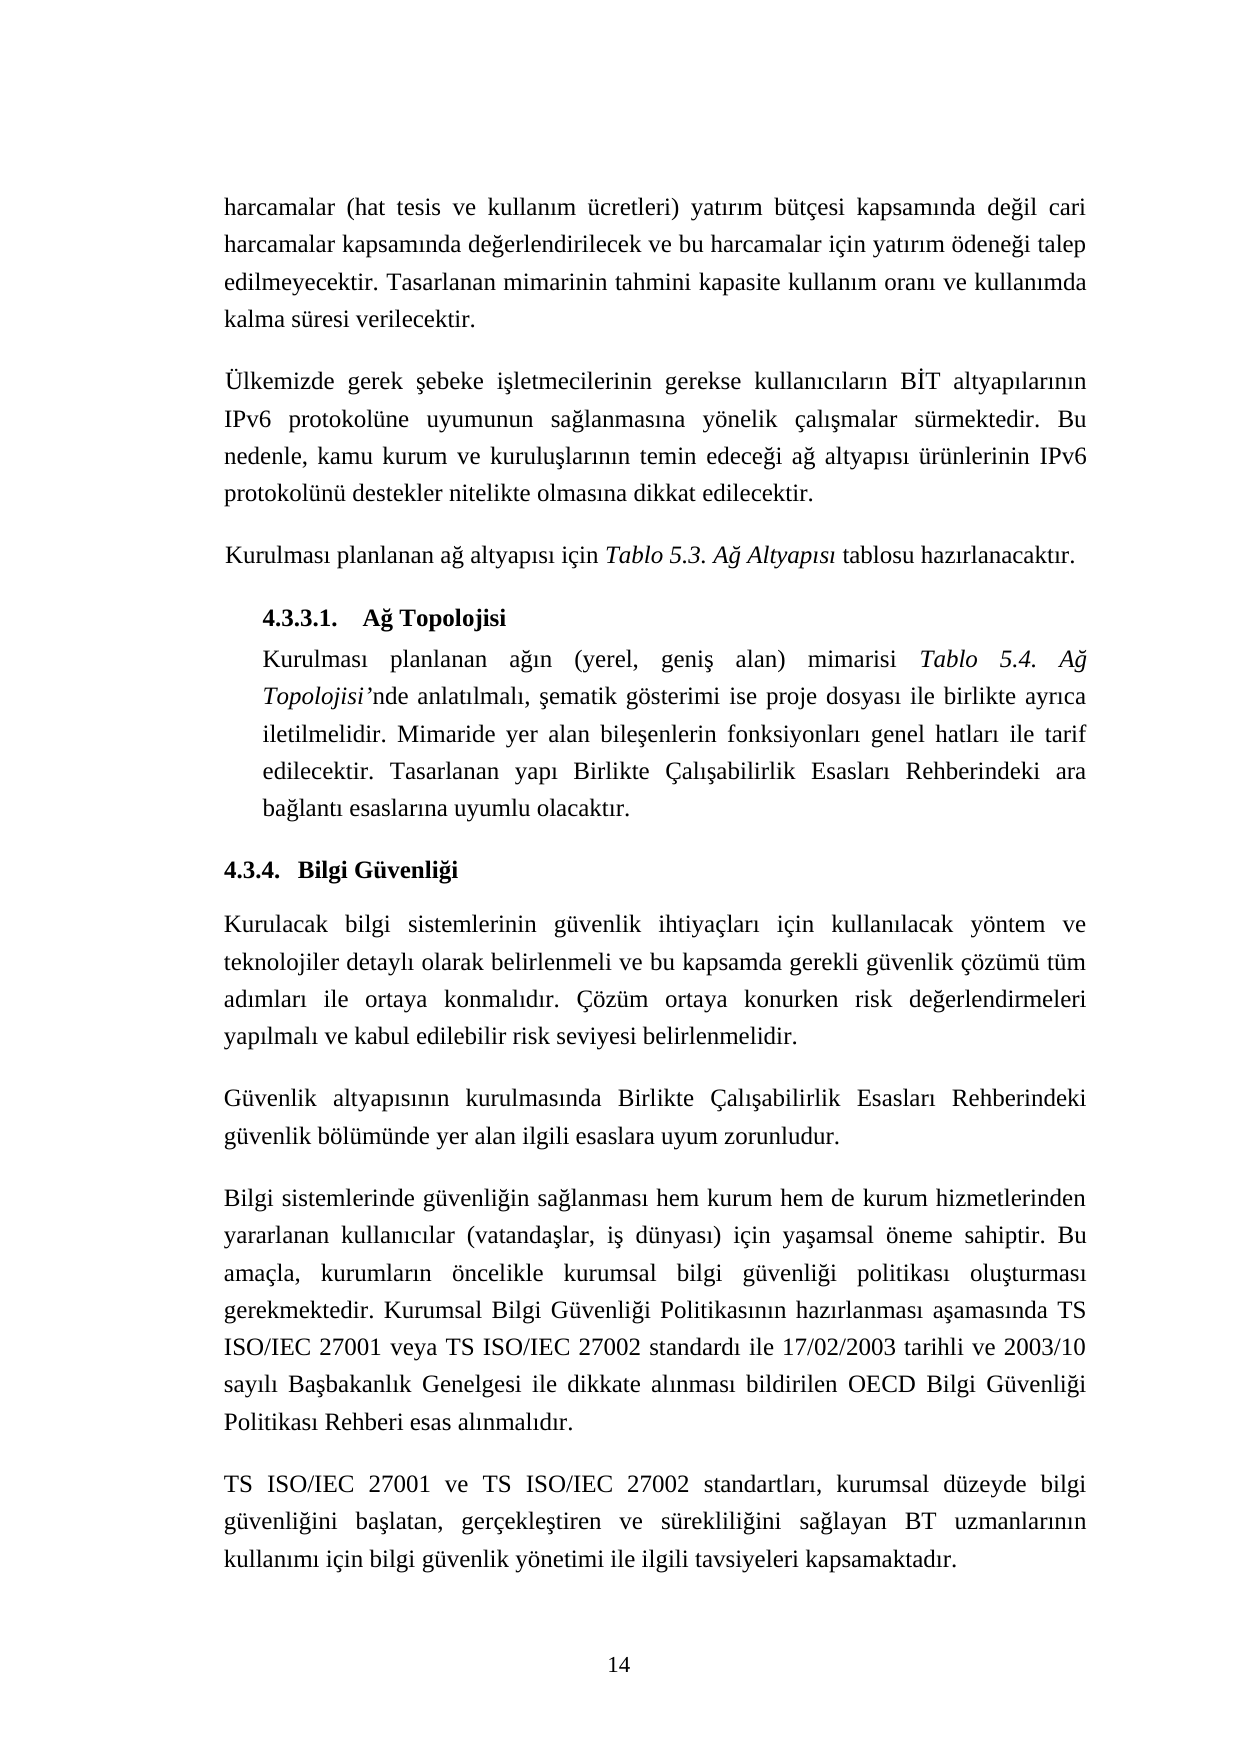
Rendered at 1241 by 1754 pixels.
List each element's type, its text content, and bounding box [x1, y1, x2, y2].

text Kurulması planlanan ağ altyapısı için Tablo 5.3. Ağ Altyapısı tablosu hazırlanacaktır. [224, 541, 1087, 569]
text Bilgi sistemlerinde güvenliğin sağlanması hem kurum hem de kurum hizmetlerinden yararlanan kullanıcılar (vatandaşlar, iş dünyası) için yaşamsal öneme sahiptir. Bu amaçla, kurumların öncelikle kurumsal bilgi güvenliği politikası oluşturması gerekmektedir. Kurumsal Bilgi Güvenliği Politikasının hazırlanması aşamasında TS ISO/IEC 27001 veya TS ISO/IEC 27002 standardı ile 17/02/2003 tarihli ve 2003/10 sayılı Başbakanlık Genelgesi ile dikkate alınması bildirilen OECD Bilgi Güvenliği Politikası Rehberi esas alınmalıdır. [224, 1183, 1087, 1436]
text Kurulması planlanan ağın (yerel, geniş alan) mimarisi Tablo 5.4. Ağ Topolojisi’nde anlatılmalı, şematik gösterimi ise proje dosyası ile birlikte ayrıca iletilmelidir. Mimaride yer alan bileşenlerin fonksiyonları genel hatları ile tarif edilecektir. Tasarlanan yapı Birlikte Çalışabilirlik Esasları Rehberindeki ara bağlantı esaslarına uyumlu olacaktır. [262, 644, 1087, 822]
text TS ISO/IEC 27001 ve TS ISO/IEC 27002 standartları, kurumsal düzeyde bilgi güvenliğini başlatan, gerçekleştiren ve sürekliliğini sağlayan BT uzmanlarının kullanımı için bilgi güvenlik yönetimi ile ilgili tavsiyeleri kapsamaktadır. [224, 1469, 1087, 1572]
subtitle Ağ Topolojisi [262, 603, 1087, 632]
text Kurulacak bilgi sistemlerinin güvenlik ihtiyaçları için kullanılacak yöntem ve teknolojiler detaylı olarak belirlenmeli ve bu kapsamda gerekli güvenlik çözümü tüm adımları ile ortaya konmalıdır. Çözüm ortaya konurken risk değerlendirmeleri yapılmalı ve kabul edilebilir risk seviyesi belirlenmelidir. [224, 909, 1087, 1050]
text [224, 192, 1087, 333]
text Ülkemizde gerek şebeke işletmecilerinin gerekse kullanıcıların BİT altyapılarının IPv6 protokolüne uyumunun sağlanmasına yönelik çalışmalar sürmektedir. Bu nedenle, kamu kurum ve kuruluşlarının temin edeceği ağ altyapısı ürünlerinin IPv6 protokolünü destekler nitelikte olmasına dikkat edilecektir. [224, 366, 1087, 507]
text Güvenlik altyapısının kurulmasında Birlikte Çalışabilirlik Esasları Rehberindeki güvenlik bölümünde yer alan ilgili esaslara uyum zorunludur. [224, 1083, 1087, 1149]
subtitle Bilgi Güvenliği [224, 856, 1087, 884]
